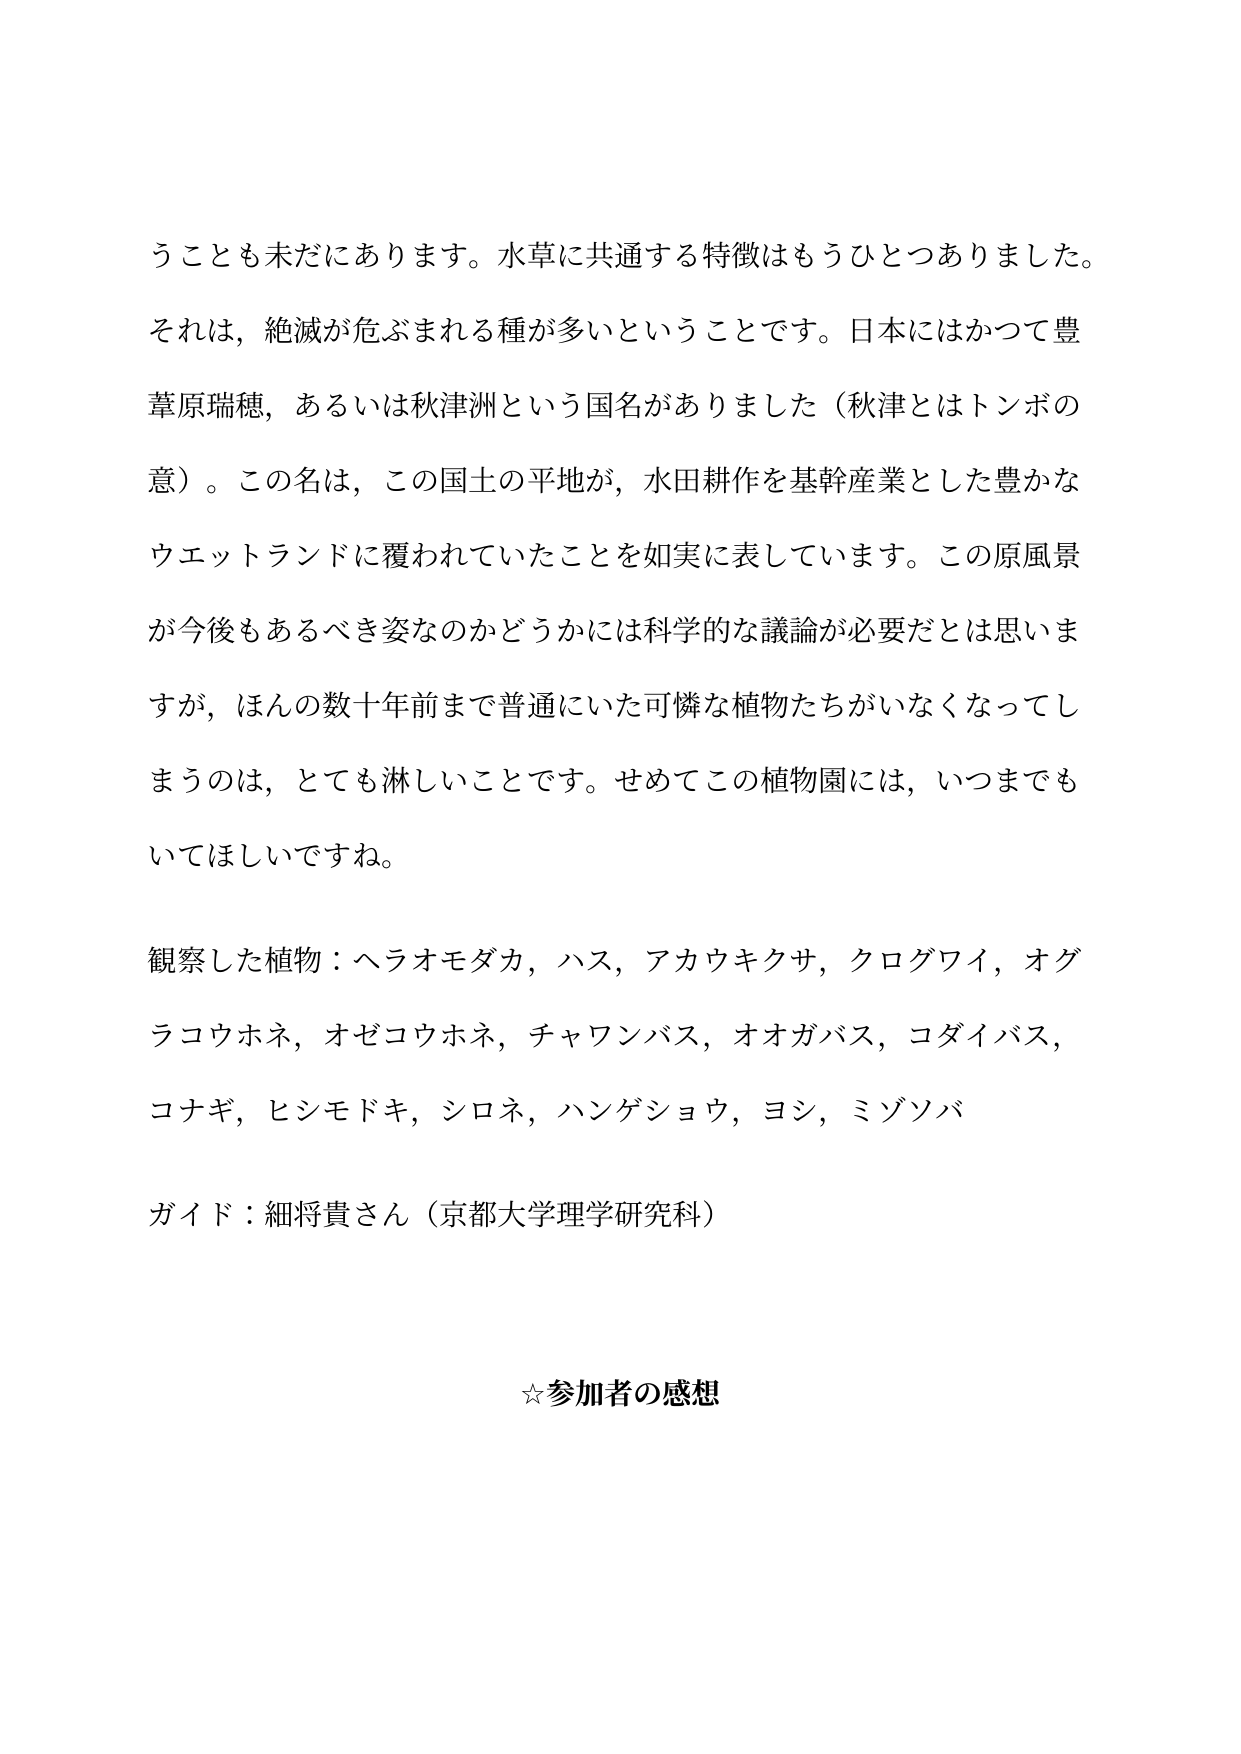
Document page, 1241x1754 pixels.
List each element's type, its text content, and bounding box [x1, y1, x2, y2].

text ☆参加者の感想 [148, 1354, 1092, 1429]
text ガイド：細将貴さん（京都大学理学研究科） [148, 1175, 1092, 1250]
text 観察した植物：ヘラオモダカ，ハス，アカウキクサ，クログワイ，オグラコウホネ，オゼコウホネ，チャワンバス，オオガバス，コダイバス，コナギ，ヒシモドキ，シロネ，ハンゲショウ，ヨシ，ミゾソバ [148, 921, 1092, 1146]
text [148, 217, 1092, 892]
